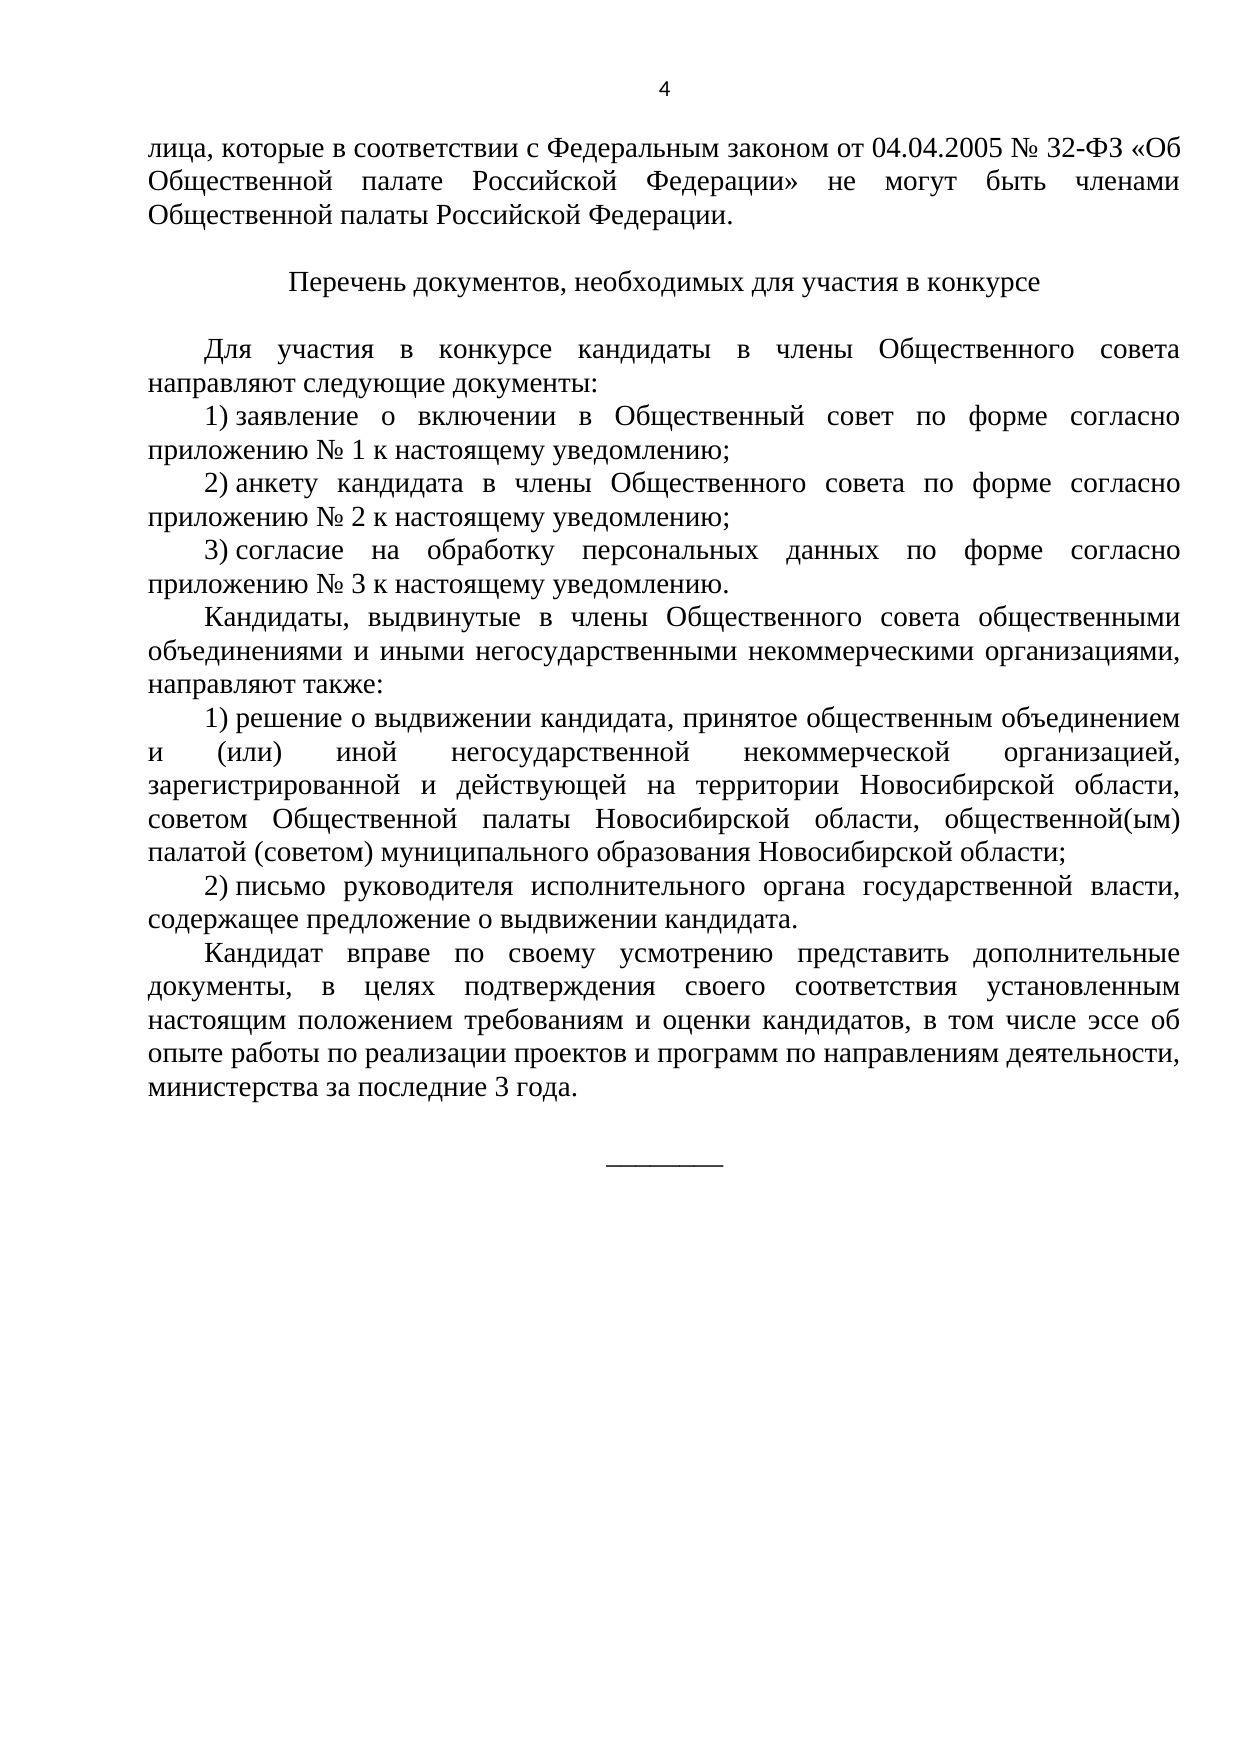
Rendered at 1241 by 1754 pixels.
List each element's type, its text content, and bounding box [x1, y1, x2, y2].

text ________ [148, 1136, 1181, 1170]
text 1) заявление о включении в Общественный совет по форме согласно приложению № 1 к настоящему уведомлению; [148, 398, 1181, 465]
text 3) согласие на обработку персональных данных по форме согласно приложению № 3 к настоящему уведомлению. [148, 532, 1181, 599]
text 1) решение о выдвижении кандидата, принятое общественным объединением и (или) иной негосударственной некоммерческой организацией, зарегистрированной и действующей на территории Новосибирской области, советом Общественной палаты Новосибирской области, общественной(ым) палатой (советом) муниципального образования Новосибирской области; [148, 700, 1181, 868]
text Перечень документов, необходимых для участия в конкурсе [148, 264, 1181, 298]
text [148, 130, 1181, 231]
text Кандидат вправе по своему усмотрению представить дополнительные документы, в целях подтверждения своего соответствия установленным настоящим положением требованиям и оценки кандидатов, в том числе эссе об опыте работы по реализации проектов и программ по направлениям деятельности, министерства за последние 3 года. [148, 935, 1181, 1103]
text Кандидаты, выдвинутые в члены Общественного совета общественными объединениями и иными негосударственными некоммерческими организациями, направляют также: [148, 599, 1181, 700]
text 2) анкету кандидата в члены Общественного совета по форме согласно приложению № 2 к настоящему уведомлению; [148, 465, 1181, 532]
text Для участия в конкурсе кандидаты в члены Общественного совета направляют следующие документы: [148, 331, 1181, 398]
text 2) письмо руководителя исполнительного органа государственной власти, содержащее предложение о выдвижении кандидата. [148, 868, 1181, 935]
